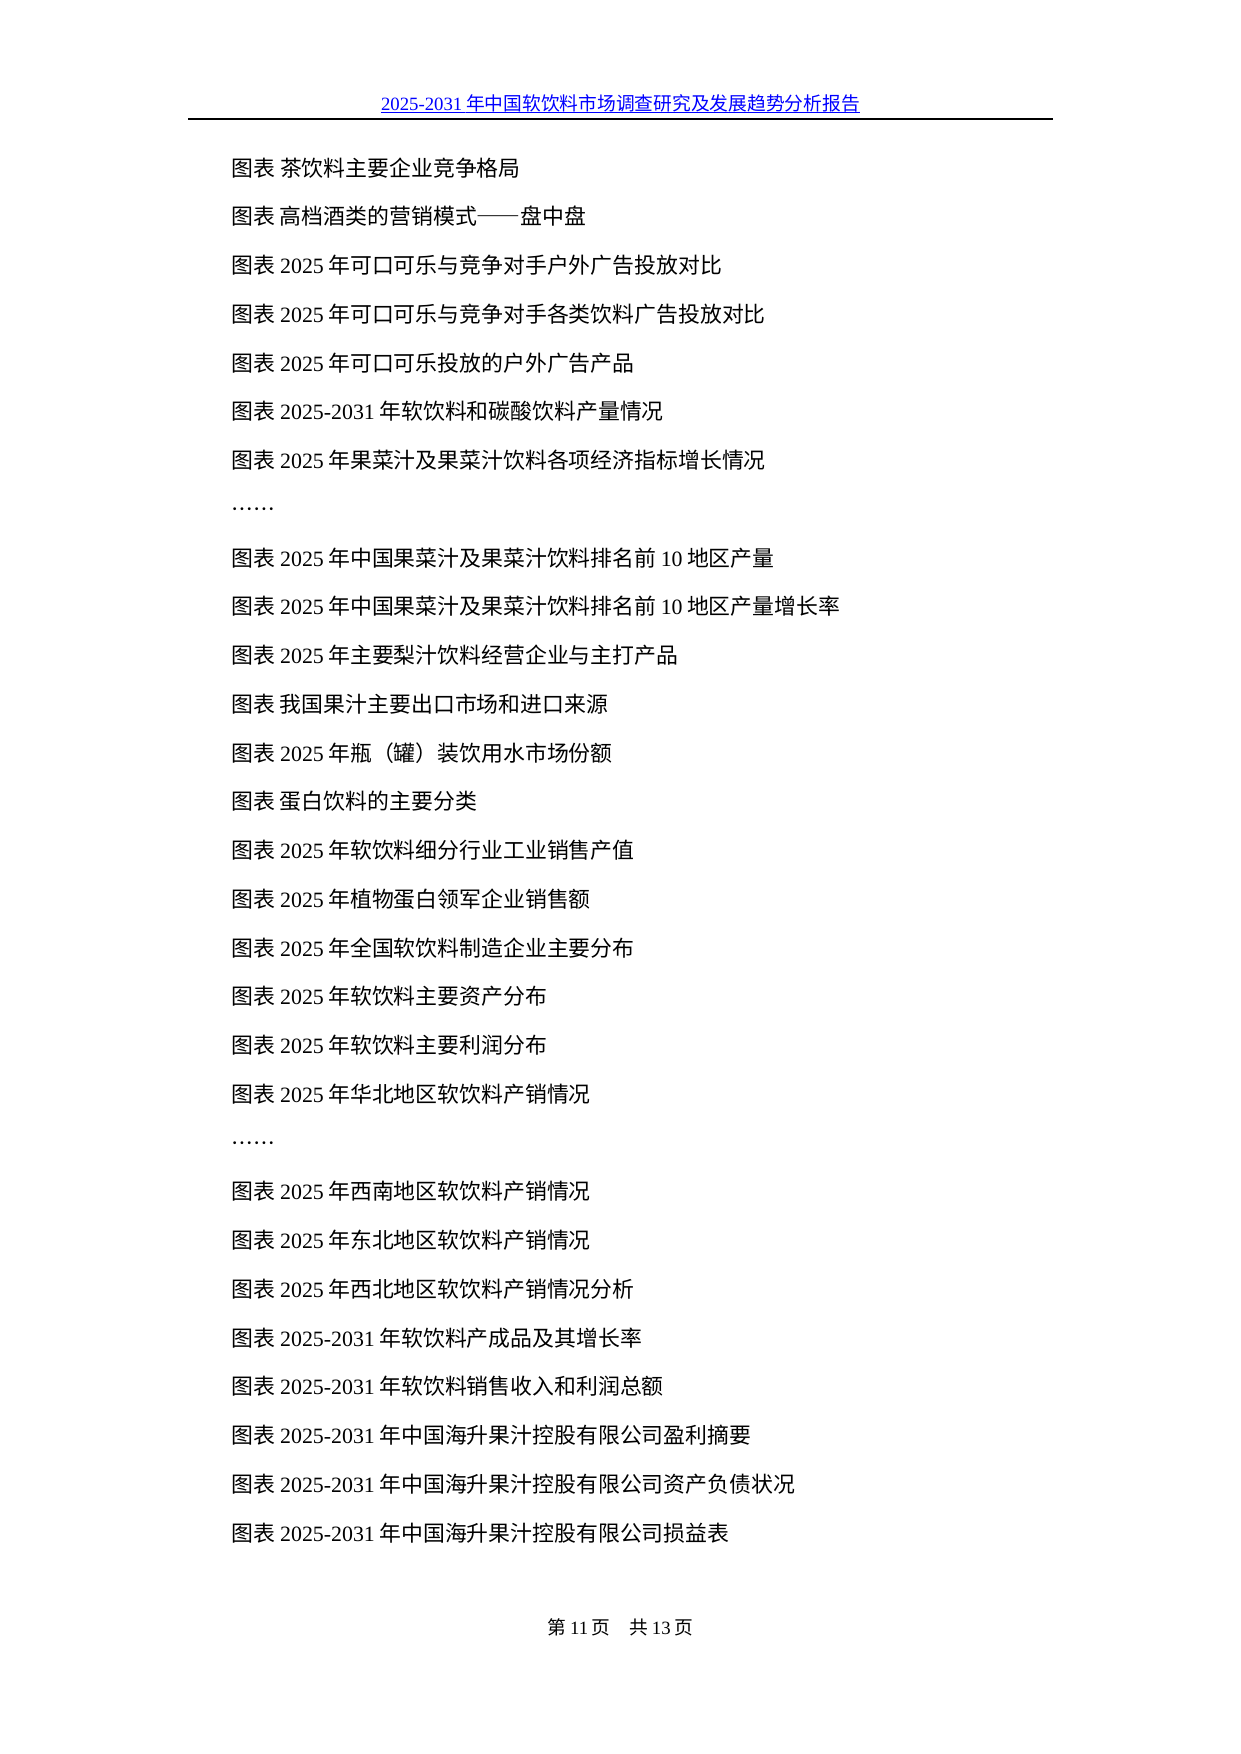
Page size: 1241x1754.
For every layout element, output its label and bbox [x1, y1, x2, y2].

text [187, 150, 1053, 1548]
